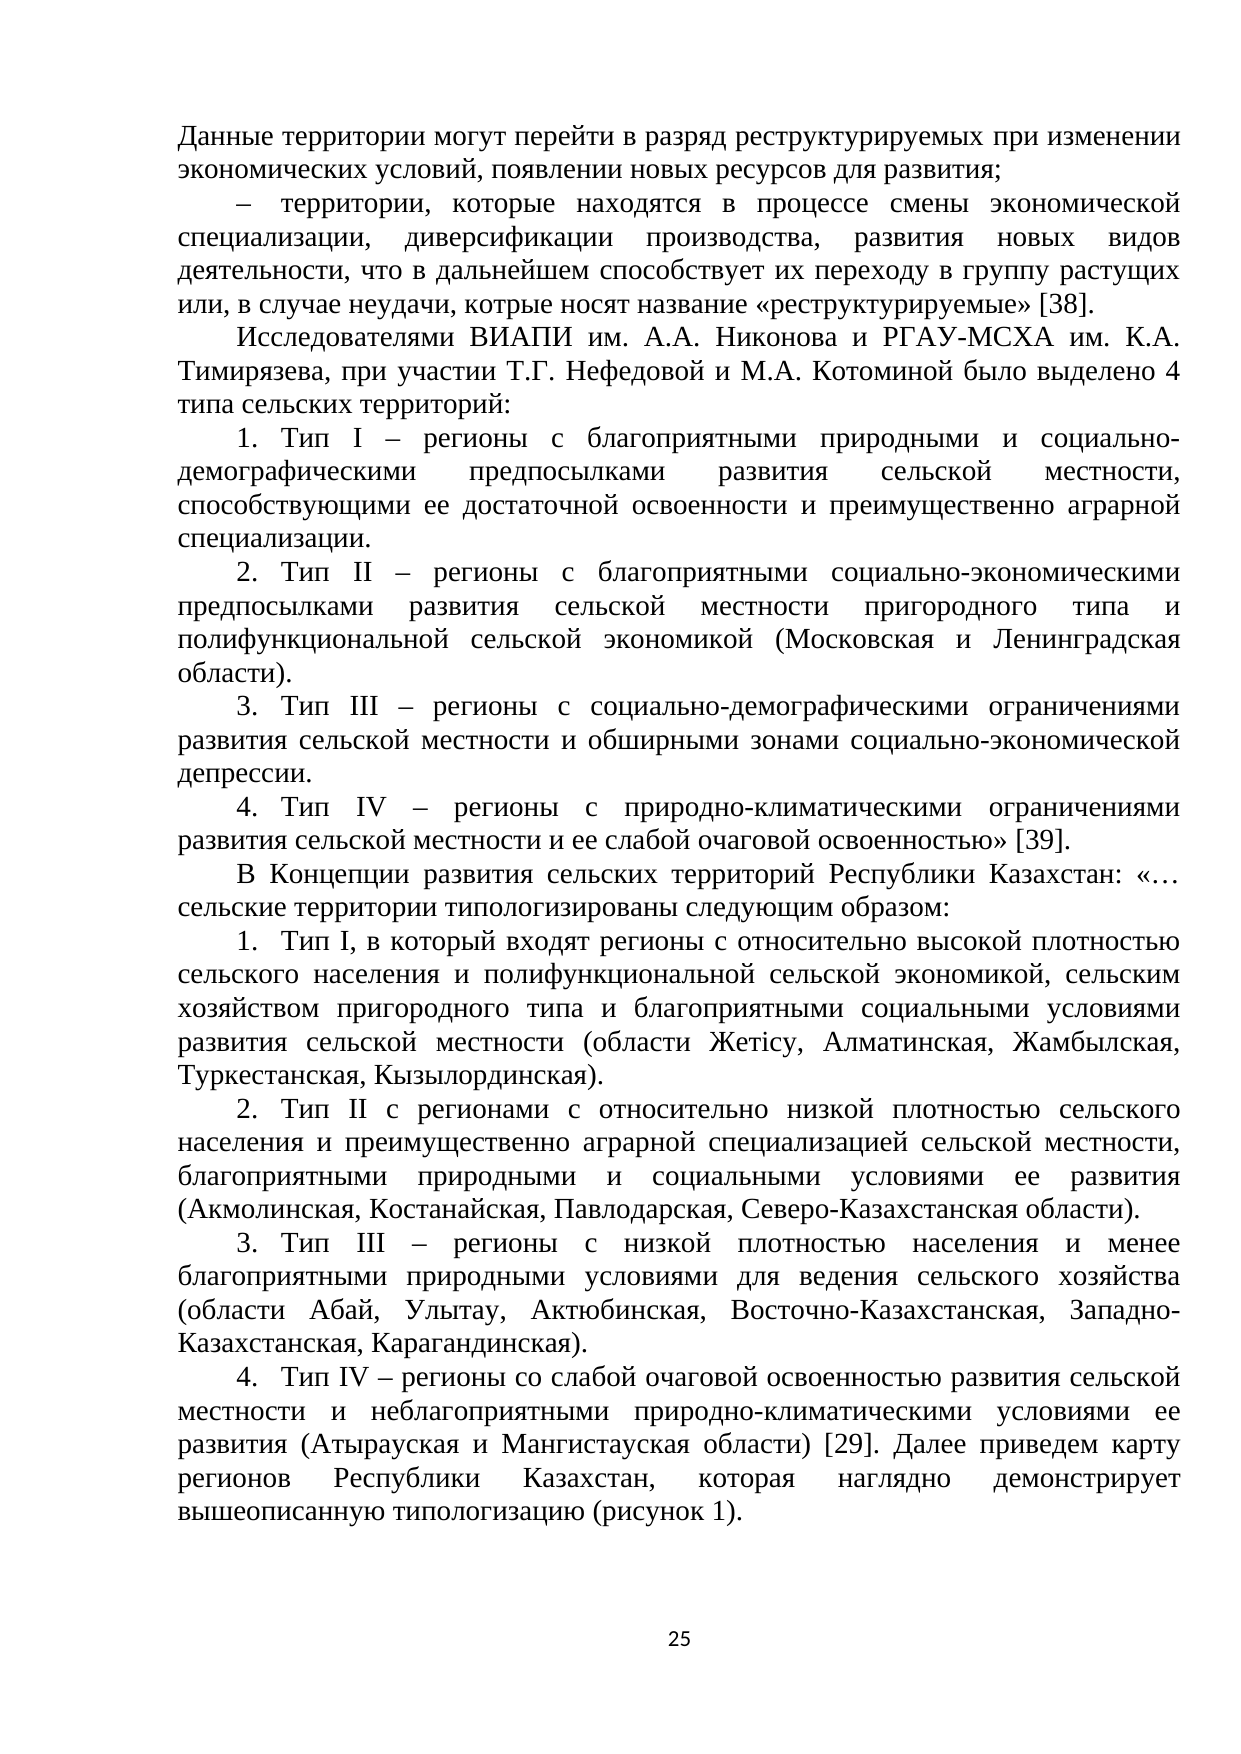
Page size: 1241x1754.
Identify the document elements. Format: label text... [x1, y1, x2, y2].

text В Концепции развития сельских территорий Республики Казахстан: «…сельские территории типологизированы следующим образом: [177, 856, 1181, 923]
list Тип II – регионы с благоприятными социально-экономическими предпосылками развития сельской местности пригородного типа и полифункциональной сельской экономикой (Московская и Ленинградская области). [177, 554, 1181, 688]
list Тип IV – регионы с природно-климатическими ограничениями развития сельской местности и ее слабой очаговой освоенностью» [39]. [177, 789, 1181, 856]
list территории, которые находятся в процессе смены экономической специализации, диверсификации производства, развития новых видов деятельности, что в дальнейшем способствует их переходу в группу растущих или, в случае неудачи, котрые носят название «реструктурируемые» [38]. [177, 185, 1181, 319]
list Тип II c регионами с относительно низкой плотностью сельского населения и преимущественно аграрной специализацией сельской местности, благоприятными природными и социальными условиями ее развития (Акмолинская, Костанайская, Павлодарская, Северо-Казахстанская области). [177, 1091, 1181, 1225]
list Тип I, в который входят регионы с относительно высокой плотностью сельского населения и полифункциональной сельской экономикой, сельским хозяйством пригородного типа и благоприятными социальными условиями развития сельской местности (области Жетісу, Алматинская, Жамбылская, Туркестанская, Кызылординская). [177, 923, 1181, 1091]
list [177, 118, 1181, 185]
list Тип IV – регионы со слабой очаговой освоенностью развития сельской местности и неблагоприятными природно-климатическими условиями ее развития (Атырауская и Мангистауская области) [29]. Далее приведем карту регионов Республики Казахстан, которая наглядно демонстрирует вышеописанную типологизацию (рисунок 1). [177, 1359, 1181, 1527]
list Тип III – регионы с низкой плотностью населения и менее благоприятными природными условиями для ведения сельского хозяйства (области Абай, Улытау, Актюбинская, Восточно-Казахстанская, Западно-Казахстанская, Карагандинская). [177, 1225, 1181, 1359]
list Тип III – регионы с социально-демографическими ограничениями развития сельской местности и обширными зонами социально-экономической депрессии. [177, 688, 1181, 789]
list Тип I – регионы с благоприятными природными и социально-демографическими предпосылками развития сельской местности, способствующими ее достаточной освоенности и преимущественно аграрной специализации. [177, 420, 1181, 554]
text Исследователями ВИАПИ им. А.А. Никонова и РГАУ-МСХА им. К.А. Тимирязева, при участии Т.Г. Нефедовой и М.А. Котоминой было выделено 4 типа сельских территорий: [177, 319, 1181, 420]
